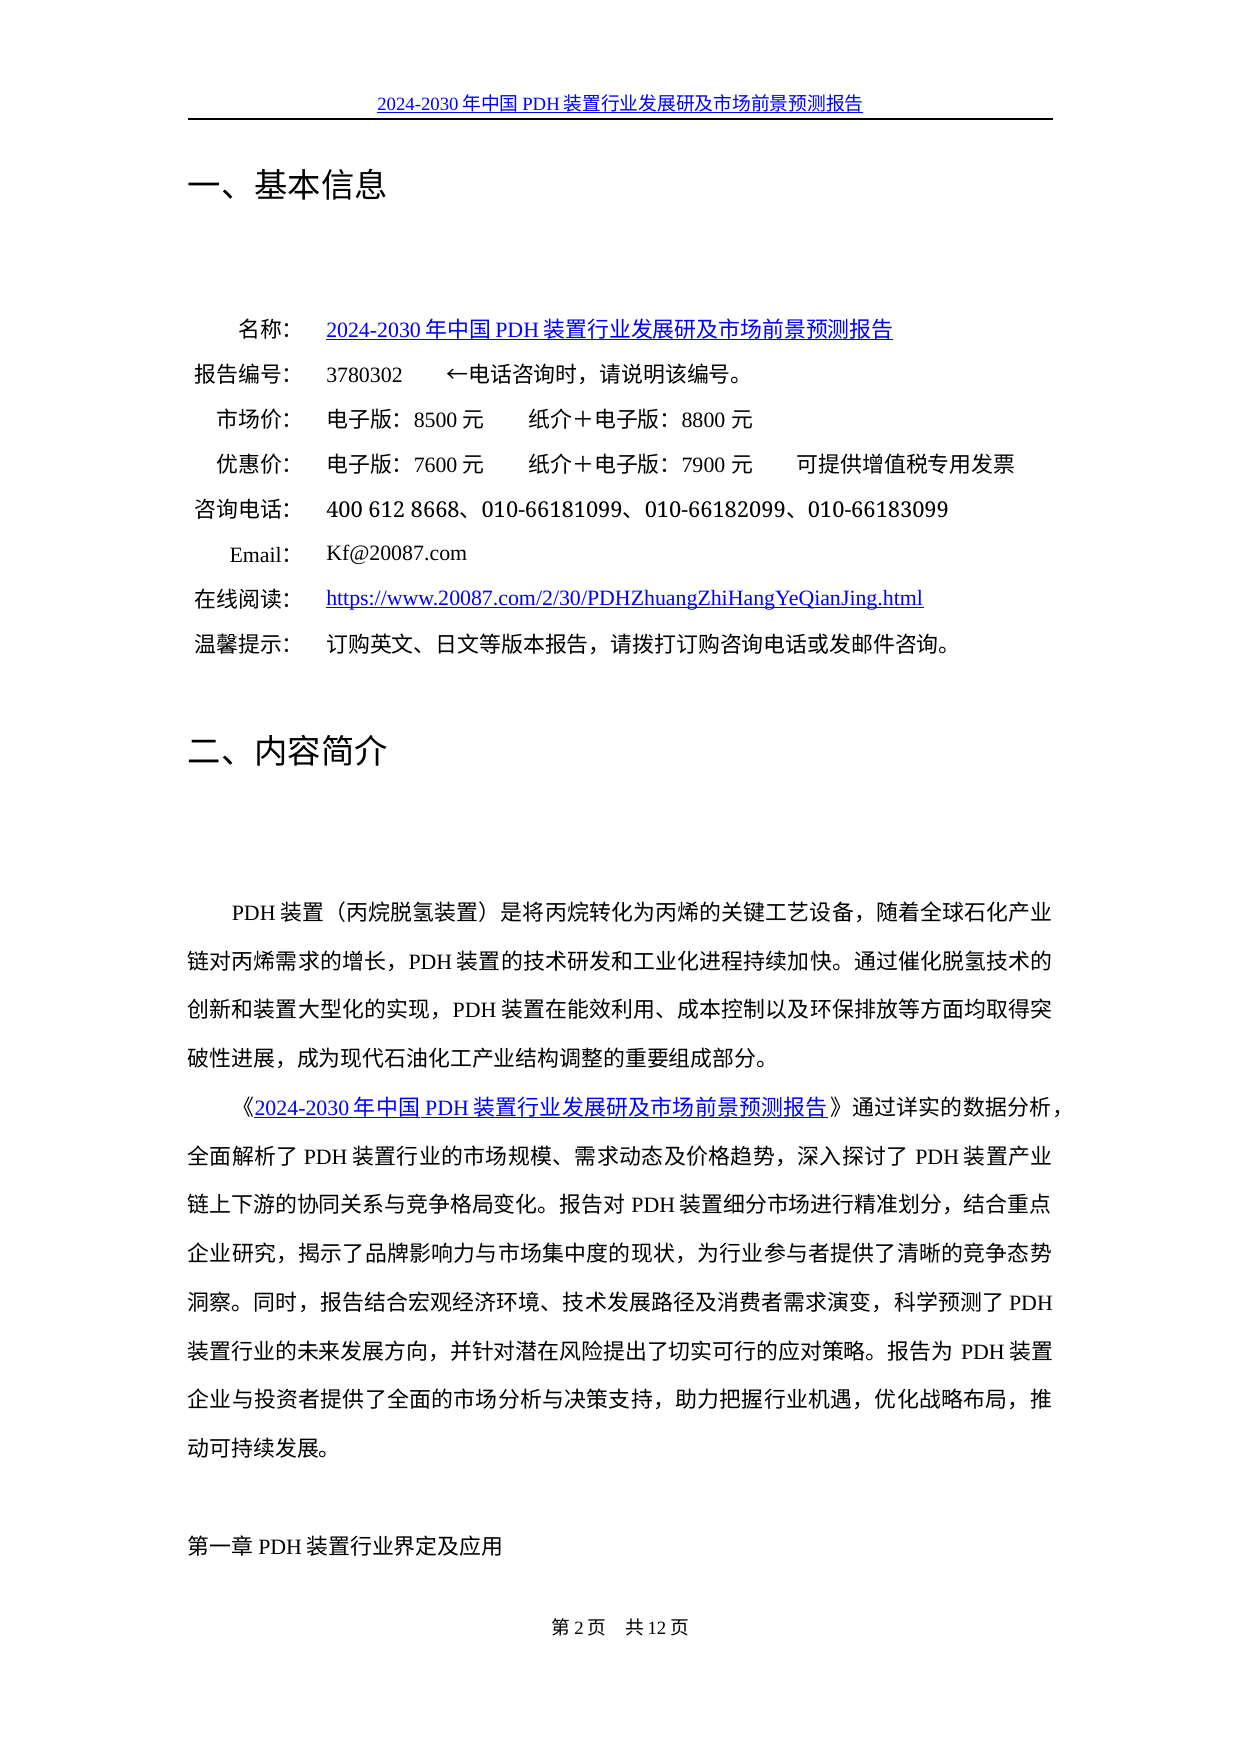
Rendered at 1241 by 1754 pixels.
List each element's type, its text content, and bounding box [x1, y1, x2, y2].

table_cell [315, 582, 1073, 627]
table_header 名称： [167, 312, 315, 357]
table_cell 市场价： [167, 402, 315, 447]
table_cell 温馨提示： [167, 627, 315, 672]
table_cell 400 612 8668、010-66181099、010-66182099、010-66183099 [315, 492, 1073, 537]
table_cell 3780302 ←电话咨询时，请说明该编号。 [315, 357, 1073, 402]
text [187, 894, 1053, 1561]
table_header 2024-2030年中国PDH装置行业发展研及市场前景预测报告 [315, 312, 1073, 357]
table_cell 优惠价： [167, 447, 315, 492]
table_cell Kf@20087.com [315, 537, 1073, 582]
table_cell Email： [167, 537, 315, 582]
table_cell 订购英文、日文等版本报告，请拨打订购咨询电话或发邮件咨询。 [315, 627, 1073, 672]
table_cell 咨询电话： [167, 492, 315, 537]
title 一、基本信息 [187, 150, 1053, 215]
table_cell 报告编号： [167, 357, 315, 402]
table_cell 电子版：7600 元 纸介＋电子版：7900 元 可提供增值税专用发票 [315, 447, 1073, 492]
title 二、内容简介 [187, 717, 1053, 782]
table_cell 电子版：8500 元 纸介＋电子版：8800 元 [315, 402, 1073, 447]
table_cell 在线阅读： [167, 582, 315, 627]
